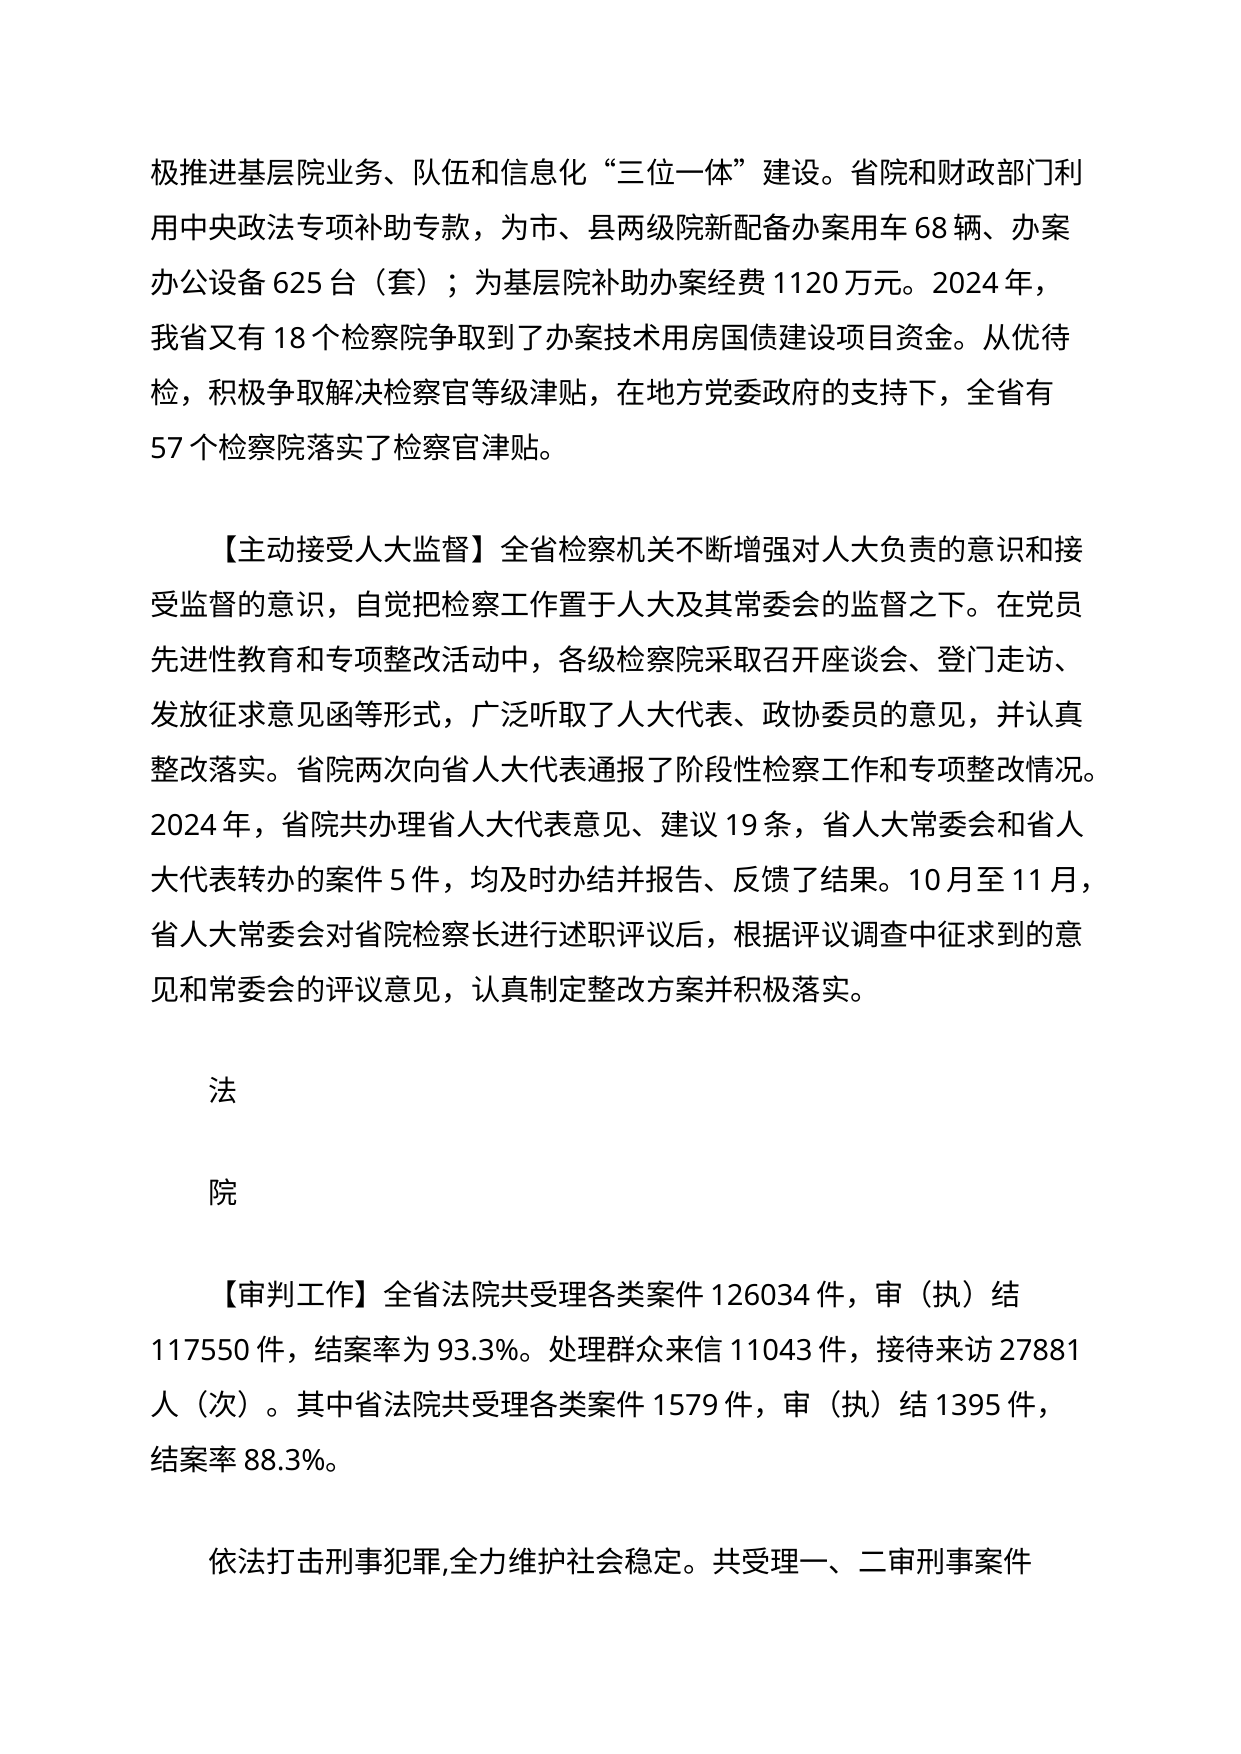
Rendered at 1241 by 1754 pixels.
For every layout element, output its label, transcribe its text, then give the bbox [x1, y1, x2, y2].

text 【主动接受人大监督】全省检察机关不断增强对人大负责的意识和接受监督的意识，自觉把检察工作置于人大及其常委会的监督之下。在党员先进性教育和专项整改活动中，各级检察院采取召开座谈会、登门走访、发放征求意见函等形式，广泛听取了人大代表、政协委员的意见，并认真整改落实。省院两次向省人大代表通报了阶段性检察工作和专项整改情况。2024年，省院共办理省人大代表意见、建议19条，省人大常委会和省人大代表转办的案件5件，均及时办结并报告、反馈了结果。10月至11月，省人大常委会对省院检察长进行述职评议后，根据评议调查中征求到的意见和常委会的评议意见，认真制定整改方案并积极落实。 [150, 527, 1090, 1008]
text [150, 1538, 1090, 1581]
text 【审判工作】全省法院共受理各类案件126034件，审（执）结117550件，结案率为93.3%。处理群众来信11043件，接待来访27881人（次）。其中省法院共受理各类案件1579件，审（执）结1395件，结案率88.3%。 [150, 1271, 1090, 1479]
text 院 [150, 1170, 1090, 1212]
text 法 [150, 1068, 1090, 1110]
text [150, 150, 1090, 467]
